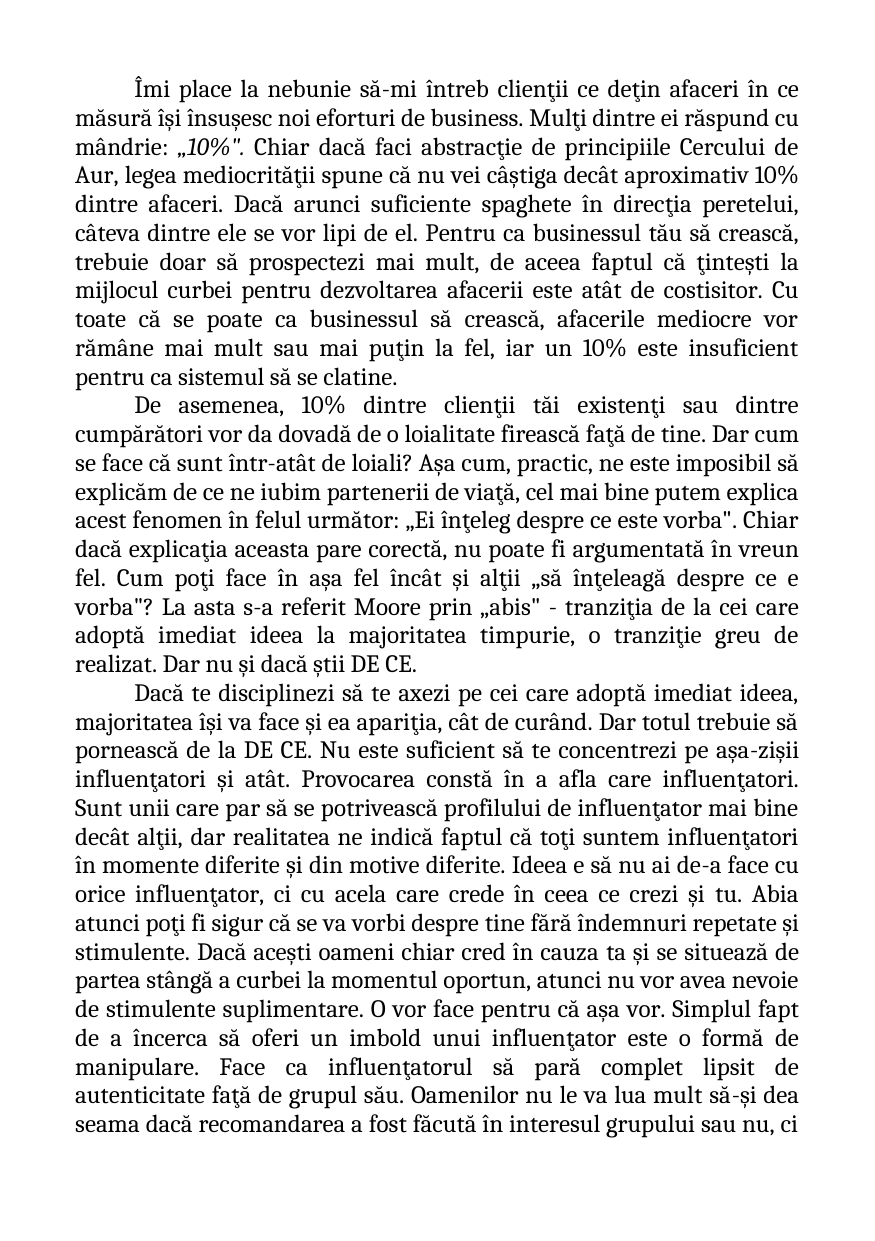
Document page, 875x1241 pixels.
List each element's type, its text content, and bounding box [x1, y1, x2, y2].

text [75, 679, 799, 1139]
text Îmi place la nebunie să-mi întreb clienţii ce deţin afaceri în ce măsură îşi însuşesc noi eforturi de business. Mulţi dintre ei răspund cu mândrie: „10%". Chiar dacă faci abstracţie de principiile Cercului de Aur, legea mediocrităţii spune că nu vei câştiga decât aproximativ 10% dintre afaceri. Dacă arunci suficiente spaghete în direcţia peretelui, câteva dintre ele se vor lipi de el. Pentru ca businessul tău să crească, trebuie doar să prospectezi mai mult, de aceea faptul că ţinteşti la mijlocul curbei pentru dezvoltarea afacerii este atât de costisitor. Cu toate că se poate ca businessul să crească, afacerile mediocre vor rămâne mai mult sau mai puţin la fel, iar un 10% este insuficient pentru ca sistemul să se clatine. [75, 75, 799, 391]
text De asemenea, 10% dintre clienţii tăi existenţi sau dintre cumpărători vor da dovadă de o loialitate firească faţă de tine. Dar cum se face că sunt într-atât de loiali? Aşa cum, practic, ne este imposibil să explicăm de ce ne iubim partenerii de viaţă, cel mai bine putem explica acest fenomen în felul următor: „Ei înţeleg despre ce este vorba". Chiar dacă explicaţia aceasta pare corectă, nu poate fi argumentată în vreun fel. Cum poţi face în aşa fel încât şi alţii „să înţeleagă despre ce e vorba"? La asta s-a referit Moore prin „abis" - tranziţia de la cei care adoptă imediat ideea la majoritatea timpurie, o tranziţie greu de realizat. Dar nu şi dacă ştii DE CE. [75, 391, 799, 679]
